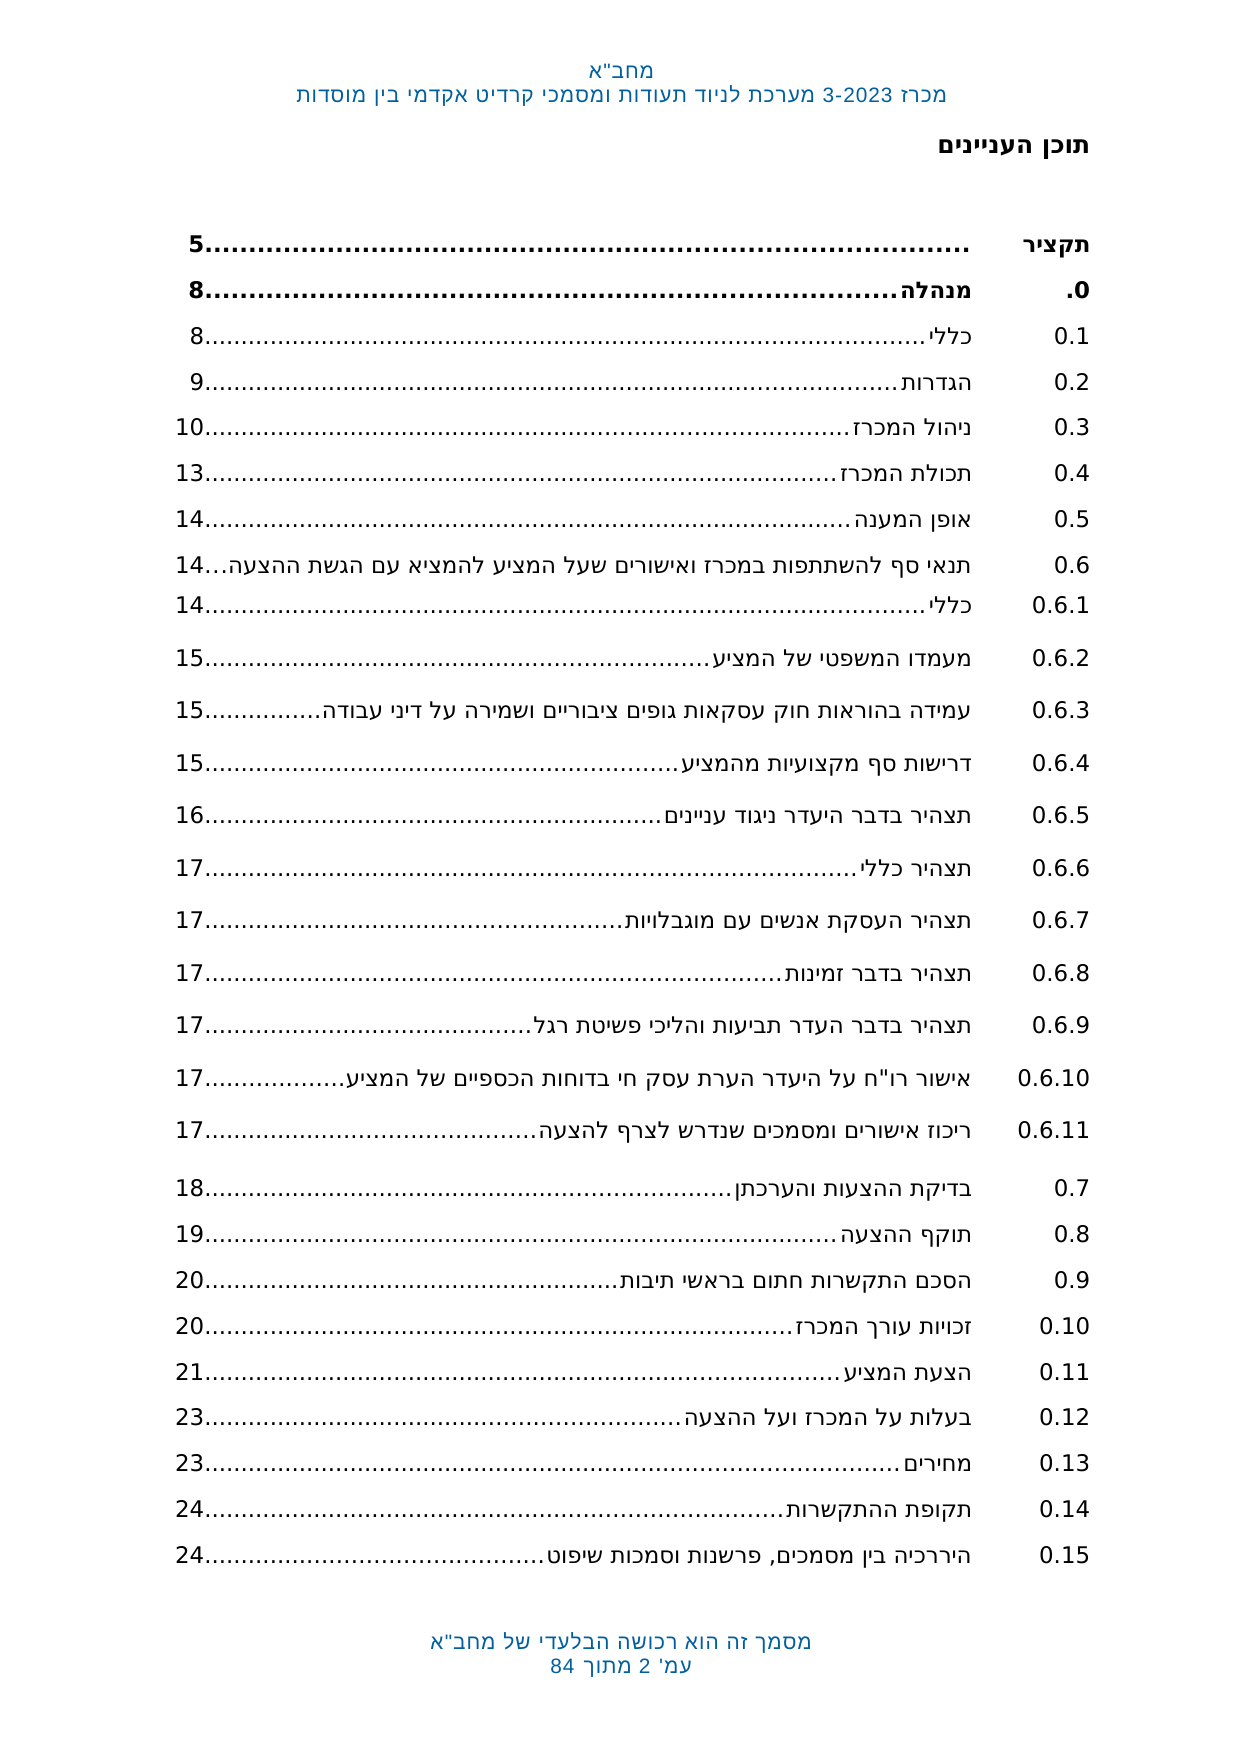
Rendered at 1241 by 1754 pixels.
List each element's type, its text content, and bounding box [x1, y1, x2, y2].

text 0.6.8 תצהיר בדבר זמינות 17 [153, 960, 1090, 987]
text תקציר 5 [153, 226, 1090, 259]
text 0.13 מחירים 23 [153, 1445, 1090, 1478]
text 0.6.3 עמידה בהוראות חוק עסקאות גופים ציבוריים ושמירה על דיני עבודה 15 [153, 697, 1090, 724]
text 0. מנהלה 8 [153, 272, 1090, 305]
text 0.1 כללי 8 [153, 317, 1090, 351]
text 0.7 בדיקת ההצעות והערכתן 18 [153, 1170, 1090, 1203]
text 0.6.7 תצהיר העסקת אנשים עם מוגבלויות 17 [153, 907, 1090, 934]
text 0.8 תוקף ההצעה 19 [153, 1216, 1090, 1249]
text 0.6.4 דרישות סף מקצועיות מהמציע 15 [153, 750, 1090, 777]
text 0.6 תנאי סף להשתתפות במכרז ואישורים שעל המציע להמציא עם הגשת ההצעה 14 [153, 547, 1090, 580]
text 0.10 זכויות עורך המכרז 20 [153, 1307, 1090, 1341]
text תוכן העניינים [153, 131, 1090, 160]
text 0.6.11 ריכוז אישורים ומסמכים שנדרש לצרף להצעה 17 [153, 1117, 1090, 1144]
text 0.15 היררכיה בין מסמכים, פרשנות וסמכות שיפוט 24 [153, 1537, 1090, 1570]
text 0.6.9 תצהיר בדבר העדר תביעות והליכי פשיטת רגל 17 [153, 1012, 1090, 1039]
text 0.3 ניהול המכרז 10 [153, 409, 1090, 442]
text 0.2 הגדרות 9 [153, 363, 1090, 397]
text 0.6.1 כללי 14 [153, 592, 1090, 619]
text 0.6.5 תצהיר בדבר היעדר ניגוד עניינים 16 [153, 802, 1090, 829]
text 0.4 תכולת המכרז 13 [153, 455, 1090, 488]
text 0.12 בעלות על המכרז ועל ההצעה 23 [153, 1399, 1090, 1432]
text 0.6.2 מעמדו המשפטי של המציע 15 [153, 645, 1090, 672]
text 0.9 הסכם התקשרות חתום בראשי תיבות 20 [153, 1262, 1090, 1295]
text 0.6.10 אישור רו"ח על היעדר הערת עסק חי בדוחות הכספיים של המציע 17 [153, 1065, 1090, 1092]
text 0.5 אופן המענה 14 [153, 501, 1090, 534]
text 0.11 הצעת המציע 21 [153, 1353, 1090, 1387]
text 0.14 תקופת ההתקשרות 24 [153, 1491, 1090, 1524]
text 0.6.6 תצהיר כללי 17 [153, 855, 1090, 882]
